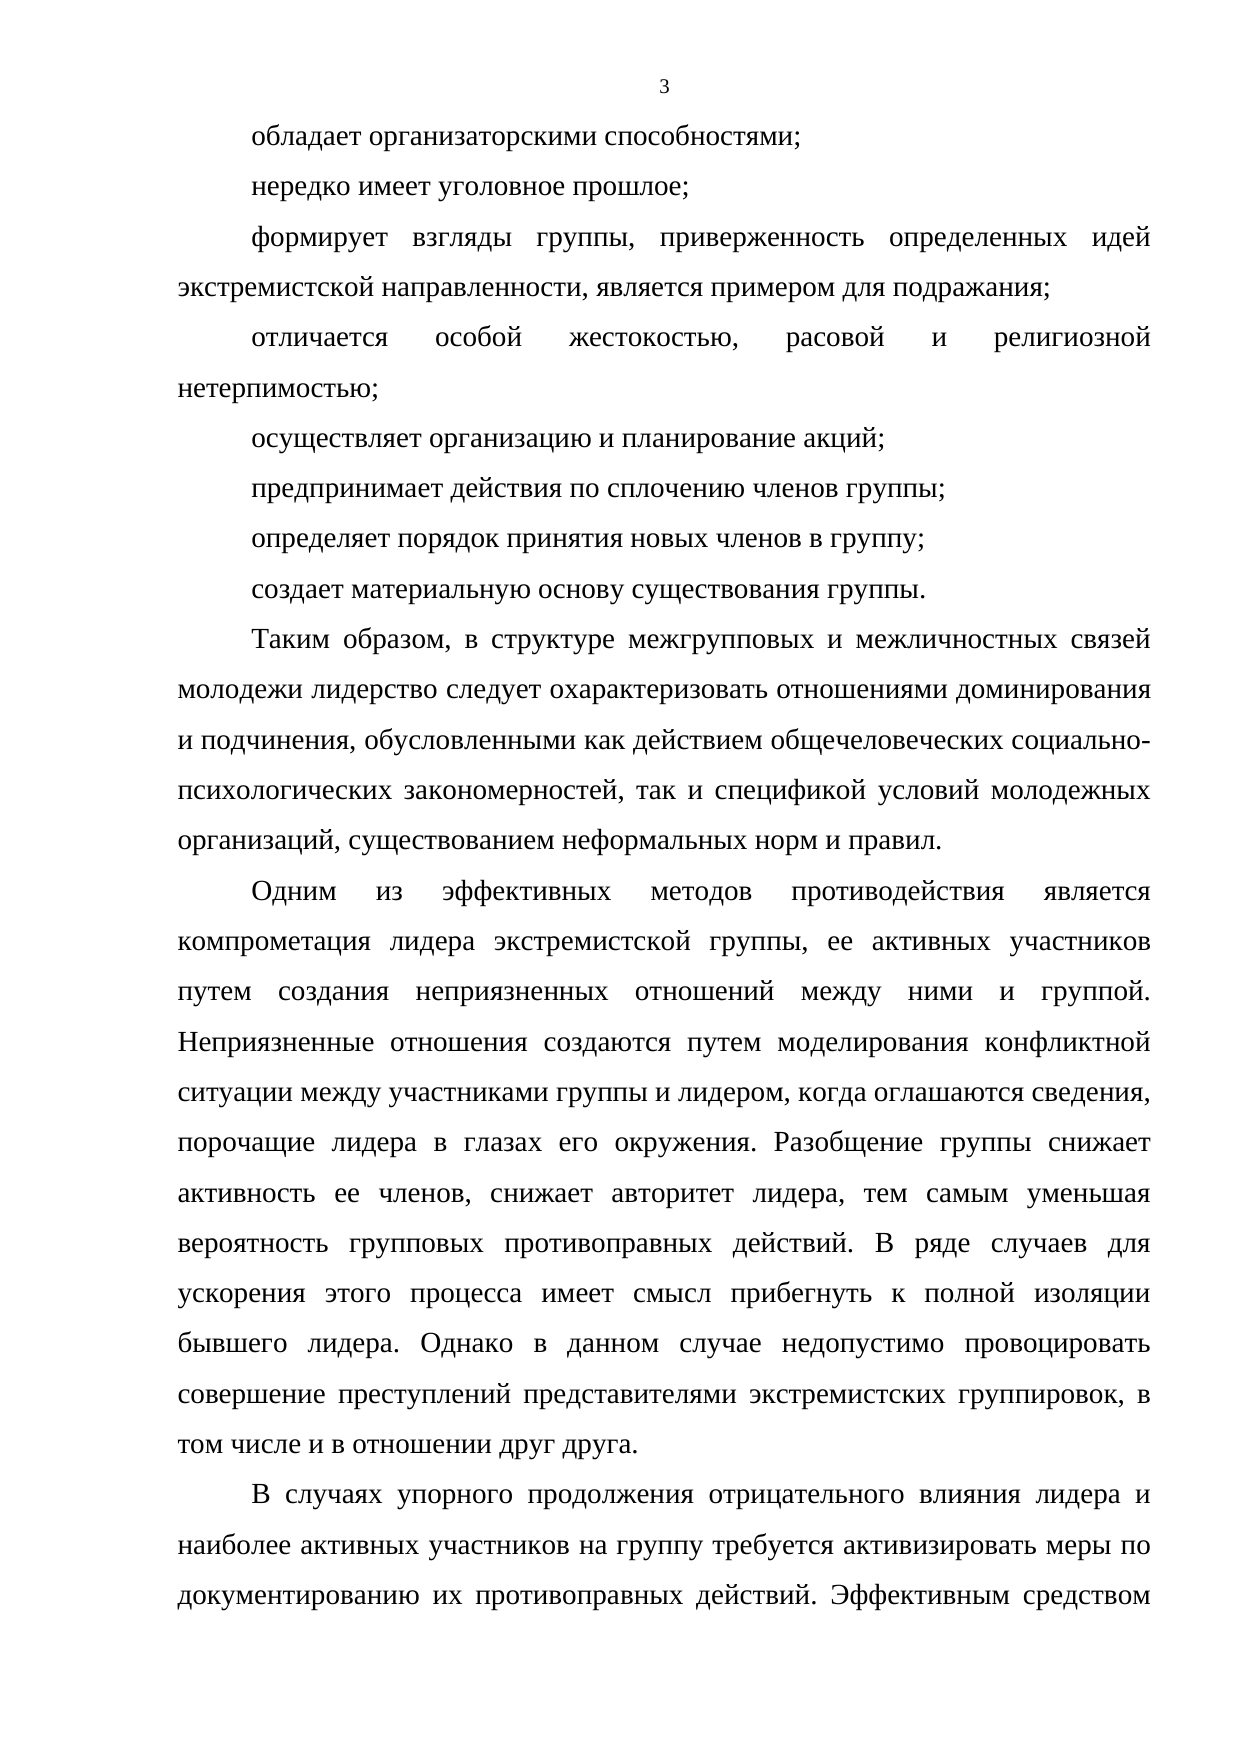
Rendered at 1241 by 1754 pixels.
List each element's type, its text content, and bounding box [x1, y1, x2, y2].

text Одним из эффективных методов противодействия является компрометация лидера экстремистской группы, ее активных участников путем создания неприязненных отношений между ними и группой. Неприязненные отношения создаются путем моделирования конфликтной ситуации между участниками группы и лидером, когда оглашаются сведения, порочащие лидера в глазах его окружения. Разобщение группы снижает активность ее членов, снижает авторитет лидера, тем самым уменьшая вероятность групповых противоправных действий. В ряде случаев для ускорения этого процесса имеет смысл прибегнуть к полной изоляции бывшего лидера. Однако в данном случае недопустимо провоцировать совершение преступлений представителями экстремистских группировок, в том числе и в отношении друг друга. [177, 873, 1152, 1460]
text осуществляет организацию и планирование акций; [177, 420, 1152, 453]
text обладает организаторскими способностями; [177, 118, 1152, 152]
text определяет порядок принятия новых членов в группу; [177, 521, 1152, 554]
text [177, 1477, 1152, 1611]
text предпринимает действия по сплочению членов группы; [177, 470, 1152, 504]
text создает материальную основу существования группы. [177, 571, 1152, 604]
text формирует взгляды группы, приверженность определенных идей экстремистской направленности, является примером для подражания; [177, 219, 1152, 303]
text нередко имеет уголовное прошлое; [177, 168, 1152, 202]
text отличается особой жестокостью, расовой и религиозной нетерпимостью; [177, 319, 1152, 403]
text Таким образом, в структуре межгрупповых и межличностных связей молодежи лидерство следует охарактеризовать отношениями доминирования и подчинения, обусловленными как действием общечеловеческих социально-психологических закономерностей, так и спецификой условий молодежных организаций, существованием неформальных норм и правил. [177, 621, 1152, 856]
